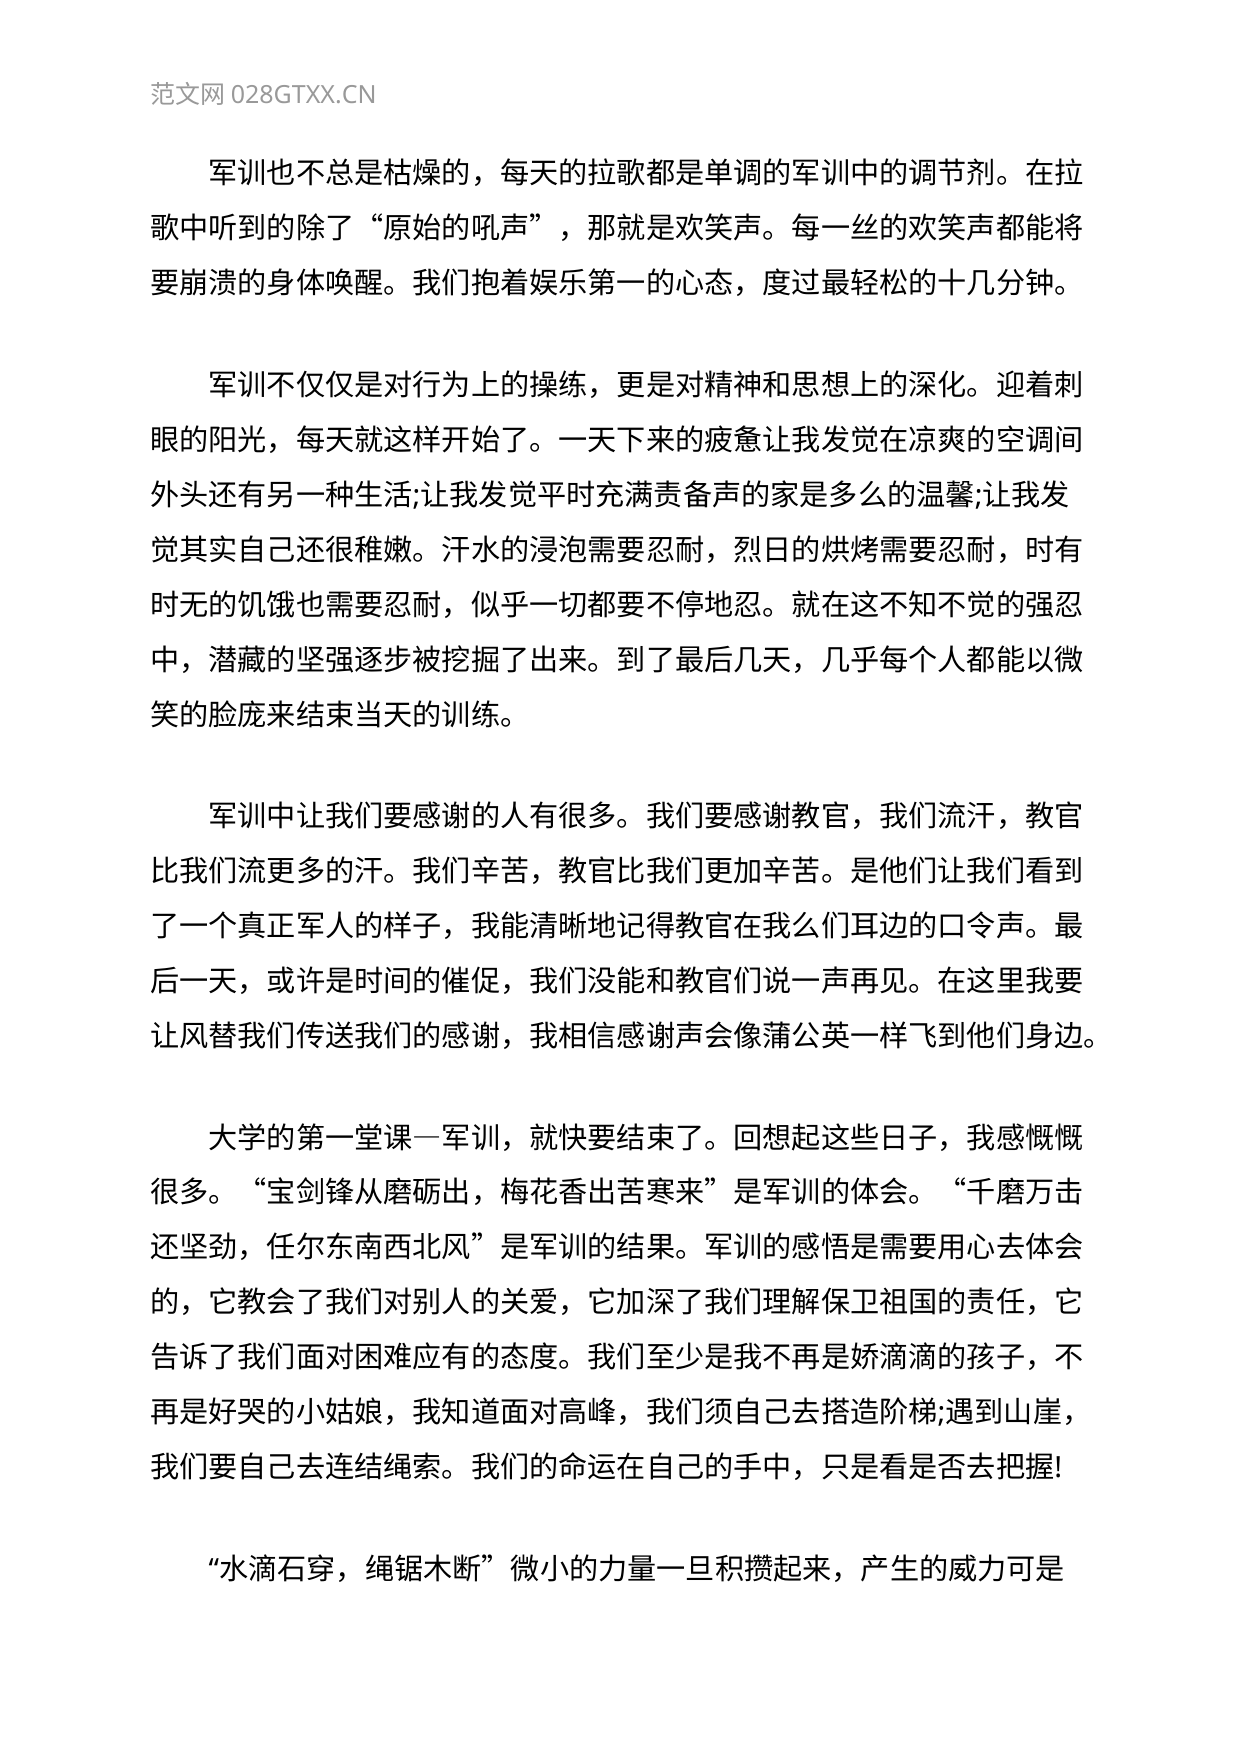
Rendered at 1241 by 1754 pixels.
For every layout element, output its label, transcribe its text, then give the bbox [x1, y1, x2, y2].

text 军训中让我们要感谢的人有很多。我们要感谢教官，我们流汗，教官比我们流更多的汗。我们辛苦，教官比我们更加辛苦。是他们让我们看到了一个真正军人的样子，我能清晰地记得教官在我么们耳边的口令声。最后一天，或许是时间的催促，我们没能和教官们说一声再见。在这里我要让风替我们传送我们的感谢，我相信感谢声会像蒲公英一样飞到他们身边。 [150, 793, 1090, 1055]
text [150, 1546, 1090, 1588]
text 大学的第一堂课—军训，就快要结束了。回想起这些日子，我感慨慨很多。“宝剑锋从磨砺出，梅花香出苦寒来”是军训的体会。“千磨万击还坚劲，任尔东南西北风”是军训的结果。军训的感悟是需要用心去体会的，它教会了我们对别人的关爱，它加深了我们理解保卫祖国的责任，它告诉了我们面对困难应有的态度。我们至少是我不再是娇滴滴的孩子，不再是好哭的小姑娘，我知道面对高峰，我们须自己去搭造阶梯;遇到山崖，我们要自己去连结绳索。我们的命运在自己的手中，只是看是否去把握! [150, 1114, 1090, 1486]
text 军训不仅仅是对行为上的操练，更是对精神和思想上的深化。迎着刺眼的阳光，每天就这样开始了。一天下来的疲惫让我发觉在凉爽的空调间外头还有另一种生活;让我发觉平时充满责备声的家是多么的温馨;让我发觉其实自己还很稚嫩。汗水的浸泡需要忍耐，烈日的烘烤需要忍耐，时有时无的饥饿也需要忍耐，似乎一切都要不停地忍。就在这不知不觉的强忍中，潜藏的坚强逐步被挖掘了出来。到了最后几天，几乎每个人都能以微笑的脸庞来结束当天的训练。 [150, 362, 1090, 733]
text 军训也不总是枯燥的，每天的拉歌都是单调的军训中的调节剂。在拉歌中听到的除了“原始的吼声”，那就是欢笑声。每一丝的欢笑声都能将要崩溃的身体唤醒。我们抱着娱乐第一的心态，度过最轻松的十几分钟。 [150, 150, 1090, 302]
